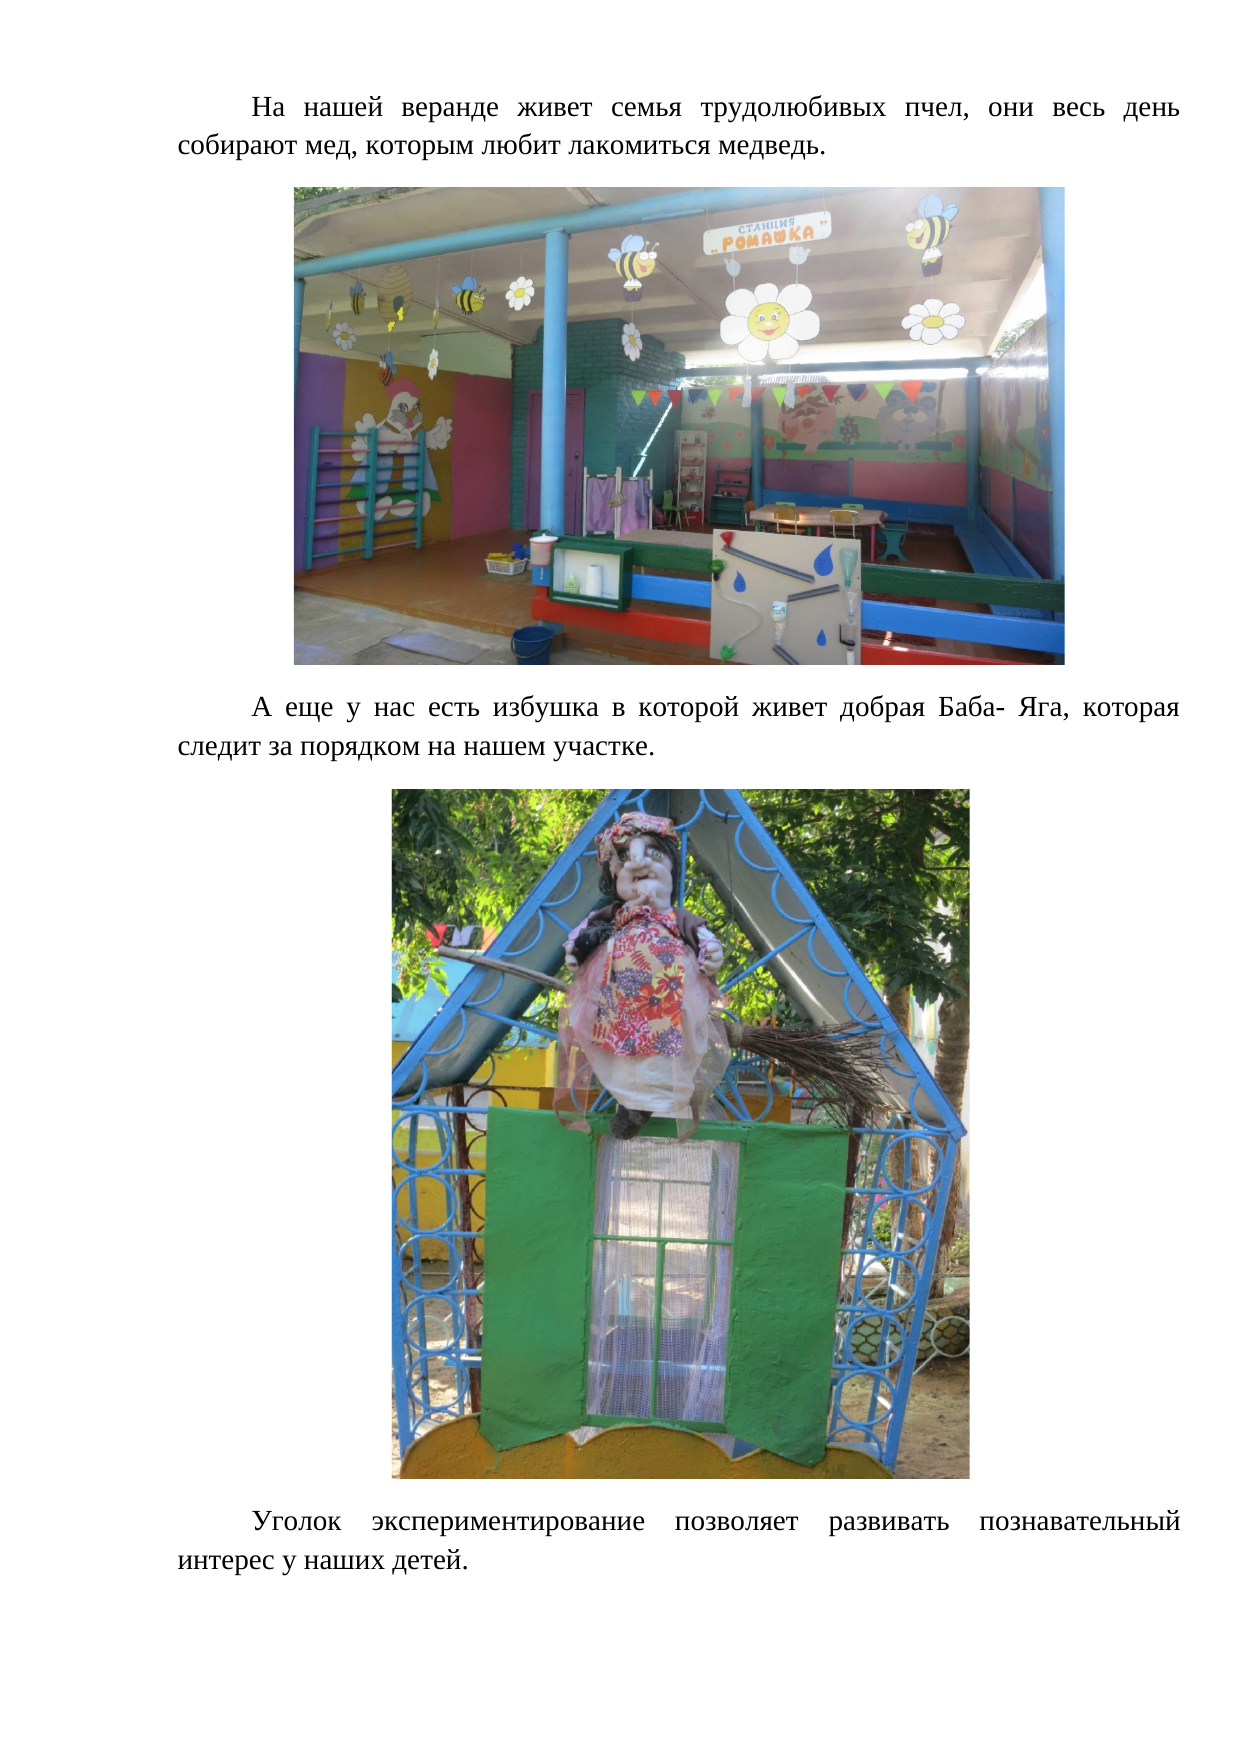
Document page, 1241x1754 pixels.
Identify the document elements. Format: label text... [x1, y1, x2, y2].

text Уголок экспериментирование позволяет развивать познавательный интерес у наших детей. [177, 1503, 1181, 1575]
picture [392, 789, 970, 1479]
text На нашей веранде живет семья трудолюбивых пчел, они весь день собирают мед, которым любит лакомиться медведь. [177, 89, 1181, 161]
text А еще у нас есть избушка в которой живет добрая Баба- Яга, которая следит за порядком на нашем участке. [177, 689, 1181, 761]
picture [293, 187, 1065, 665]
